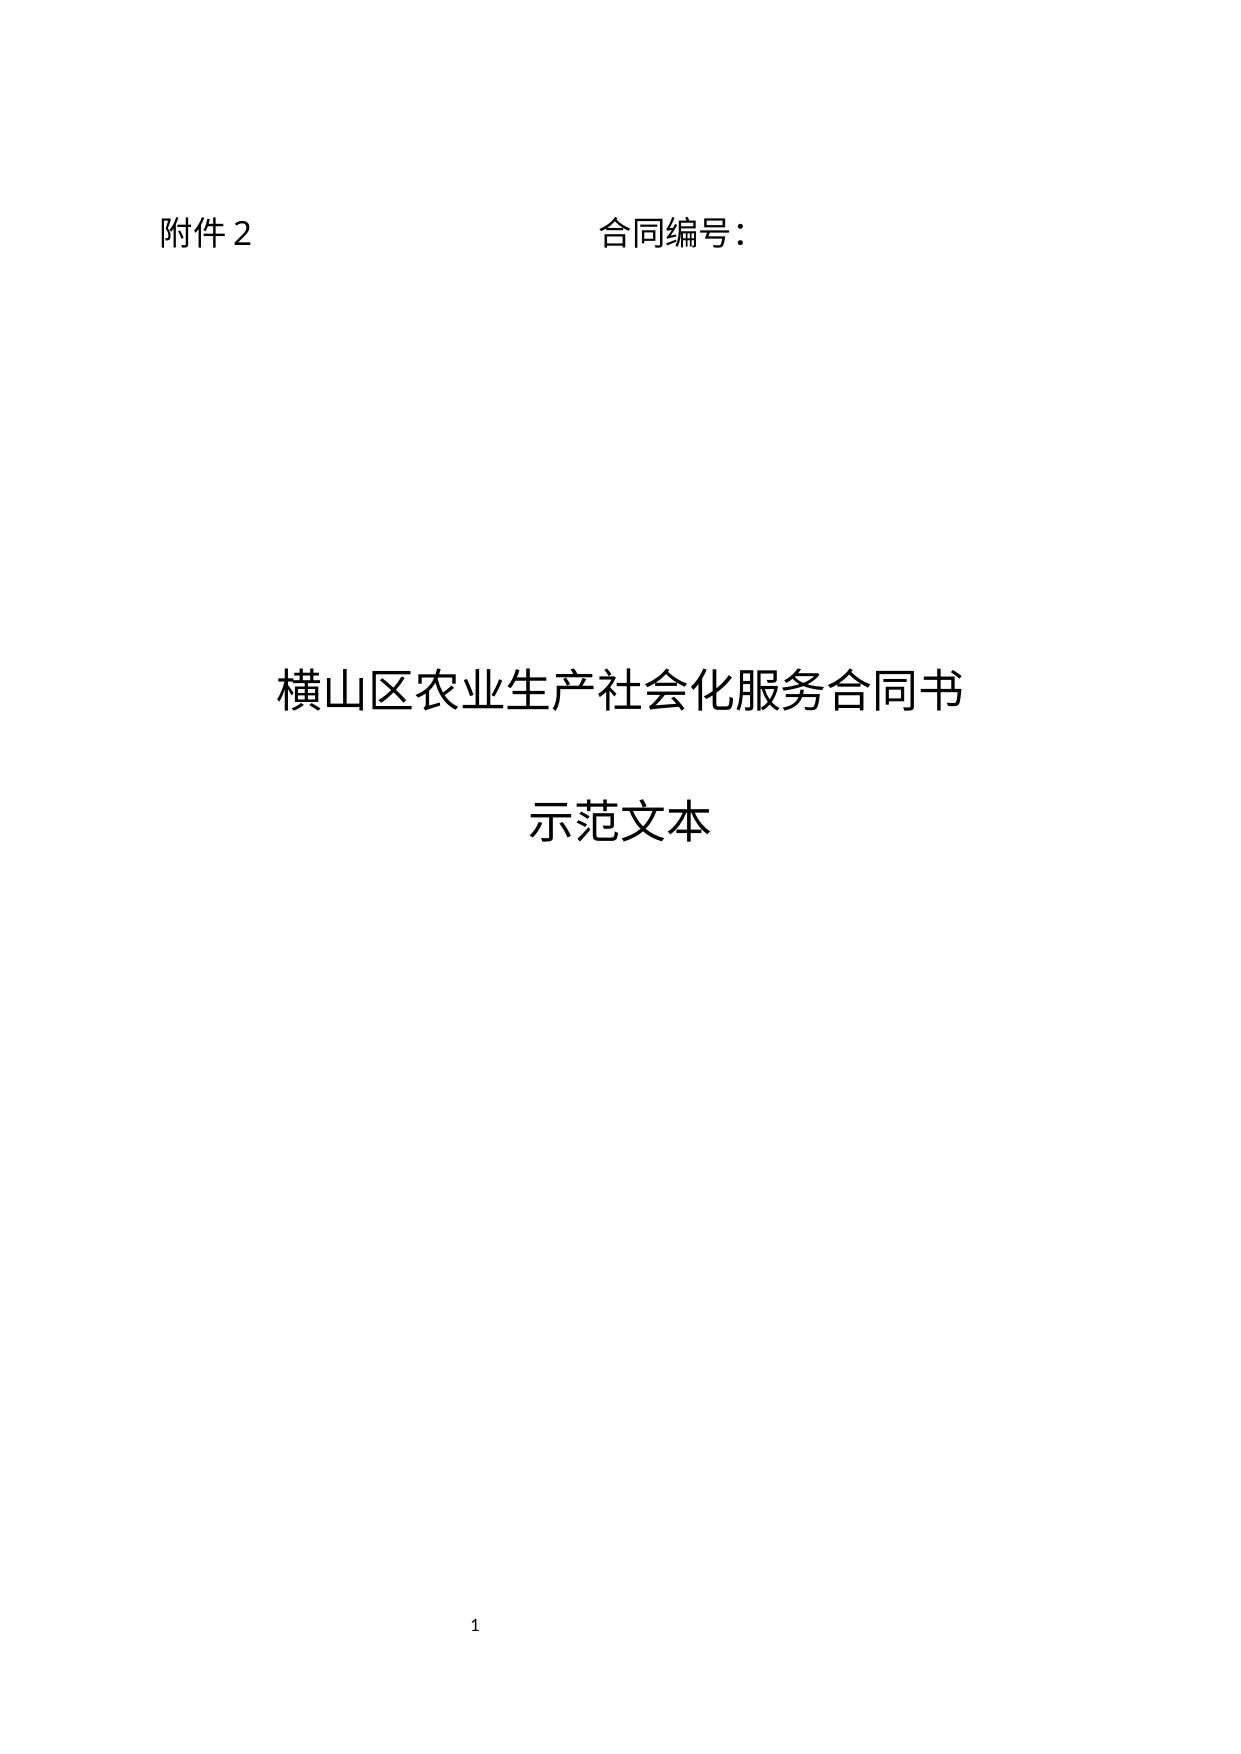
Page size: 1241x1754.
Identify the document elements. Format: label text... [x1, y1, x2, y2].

text 附件2 合同编号： [159, 199, 1081, 264]
text 示范文本 [159, 769, 1081, 867]
text 横山区农业生产社会化服务合同书 [159, 639, 1081, 736]
